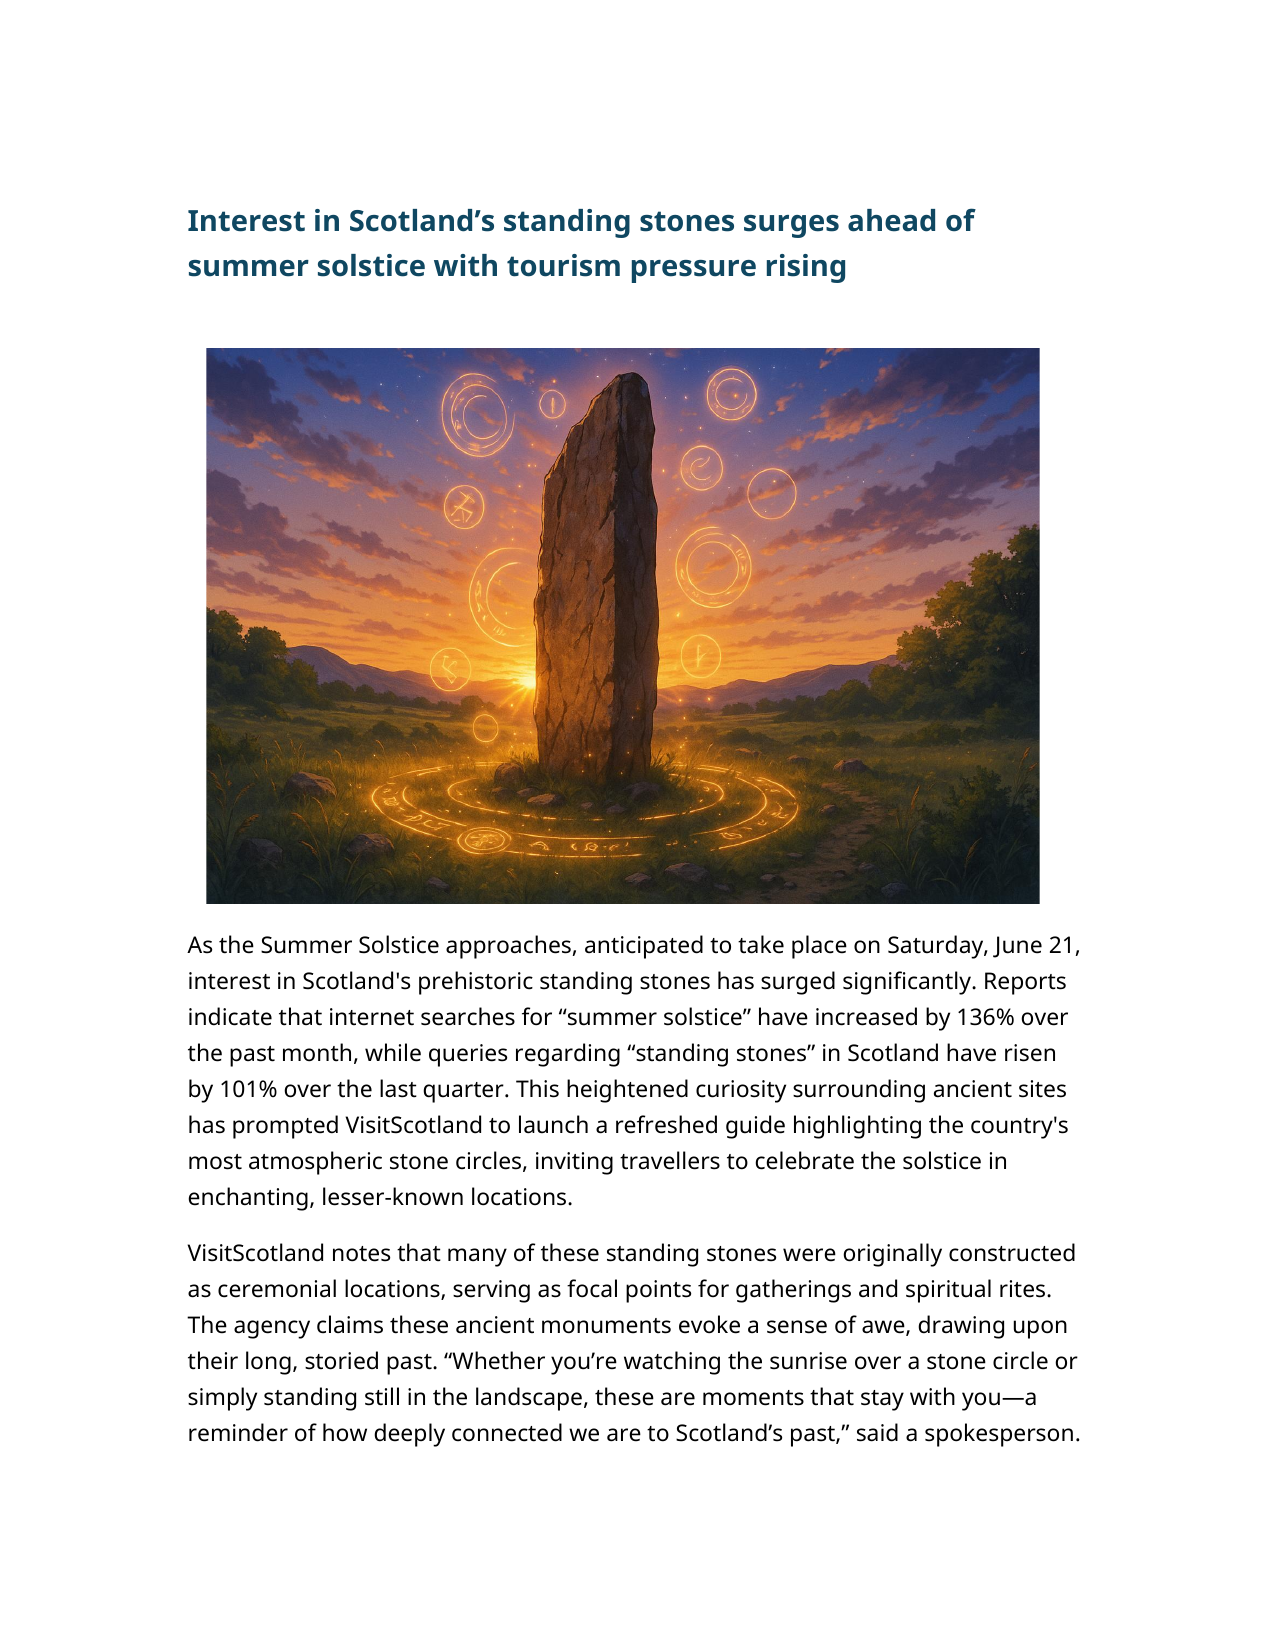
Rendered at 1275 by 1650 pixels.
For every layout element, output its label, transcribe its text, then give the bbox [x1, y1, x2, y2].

subtitle Interest in Scotland’s standing stones surges ahead of summer solstice with tourism pressure rising [187, 200, 1087, 285]
text VisitScotland notes that many of these standing stones were originally constructed as ceremonial locations, serving as focal points for gatherings and spiritual rites. The agency claims these ancient monuments evoke a sense of awe, drawing upon their long, storied past. “Whether you’re watching the sunrise over a stone circle or simply standing still in the landscape, these are moments that stay with you—a reminder of how deeply connected we are to Scotland’s past,” said a spokesperson. [187, 1237, 1087, 1448]
picture [206, 348, 1040, 904]
text As the Summer Solstice approaches, anticipated to take place on Saturday, June 21, interest in Scotland's prehistoric standing stones has surged significantly. Reports indicate that internet searches for “summer solstice” have increased by 136% over the past month, while queries regarding “standing stones” in Scotland have risen by 101% over the last quarter. This heightened curiosity surrounding ancient sites has prompted VisitScotland to launch a refreshed guide highlighting the country's most atmospheric stone circles, inviting travellers to celebrate the solstice in enchanting, lesser-known locations. [187, 929, 1087, 1212]
